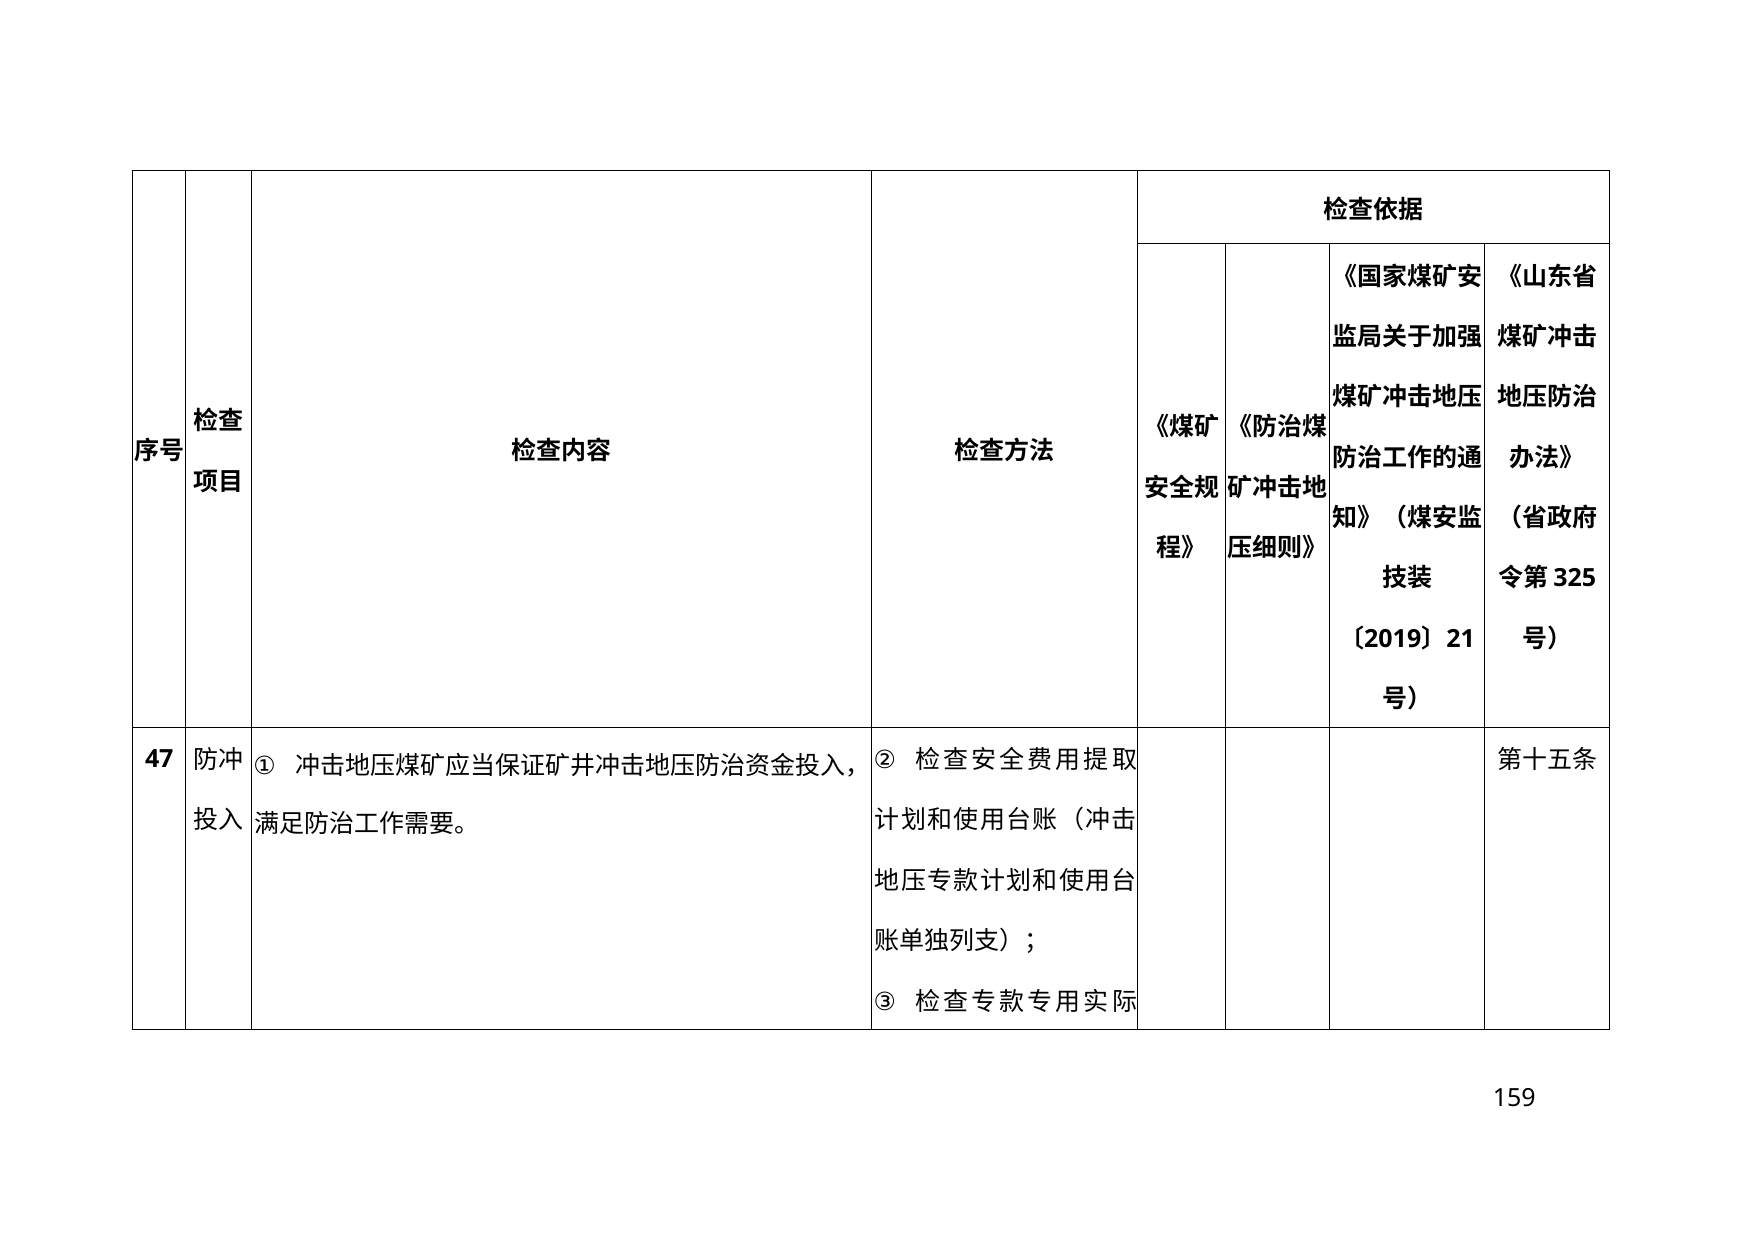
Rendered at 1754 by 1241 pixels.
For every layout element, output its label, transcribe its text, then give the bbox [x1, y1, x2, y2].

table_header 检查内容 [252, 171, 871, 727]
table_cell 第十五条 [1485, 728, 1609, 1029]
table_header 检查项目 [186, 171, 251, 727]
table_header 检查依据 [1138, 171, 1609, 243]
table_cell 《煤矿安全规程》 [1138, 244, 1225, 727]
table_cell 《国家煤矿安监局关于加强煤矿冲击地压防治工作的通知》（煤安监技装〔2019〕21号） [1330, 244, 1484, 727]
table_header 检查方法 [872, 171, 1137, 727]
table_cell 检查原煤产量台账（财物科）； 检查安全费用提取计划和使用台账（冲击地压专款计划和使用台账单独列支）； 检查专款专用实际项目支出情况。 [872, 728, 1137, 1029]
table_header 序号 [133, 171, 185, 727]
table_cell 防冲投入 [186, 728, 251, 1029]
table_cell [1330, 728, 1484, 1029]
table_cell 《防治煤矿冲击地压细则》 [1226, 244, 1329, 727]
table_cell [1226, 728, 1329, 1029]
table_cell 《山东省煤矿冲击地压防治办法》（省政府令第325号） [1485, 244, 1609, 727]
table_cell 冲击地压煤矿应当保证矿井冲击地压防治资金投入，满足防治工作需要。 [252, 728, 871, 1029]
table_cell [1138, 728, 1225, 1029]
table_cell 47 [133, 728, 185, 1029]
